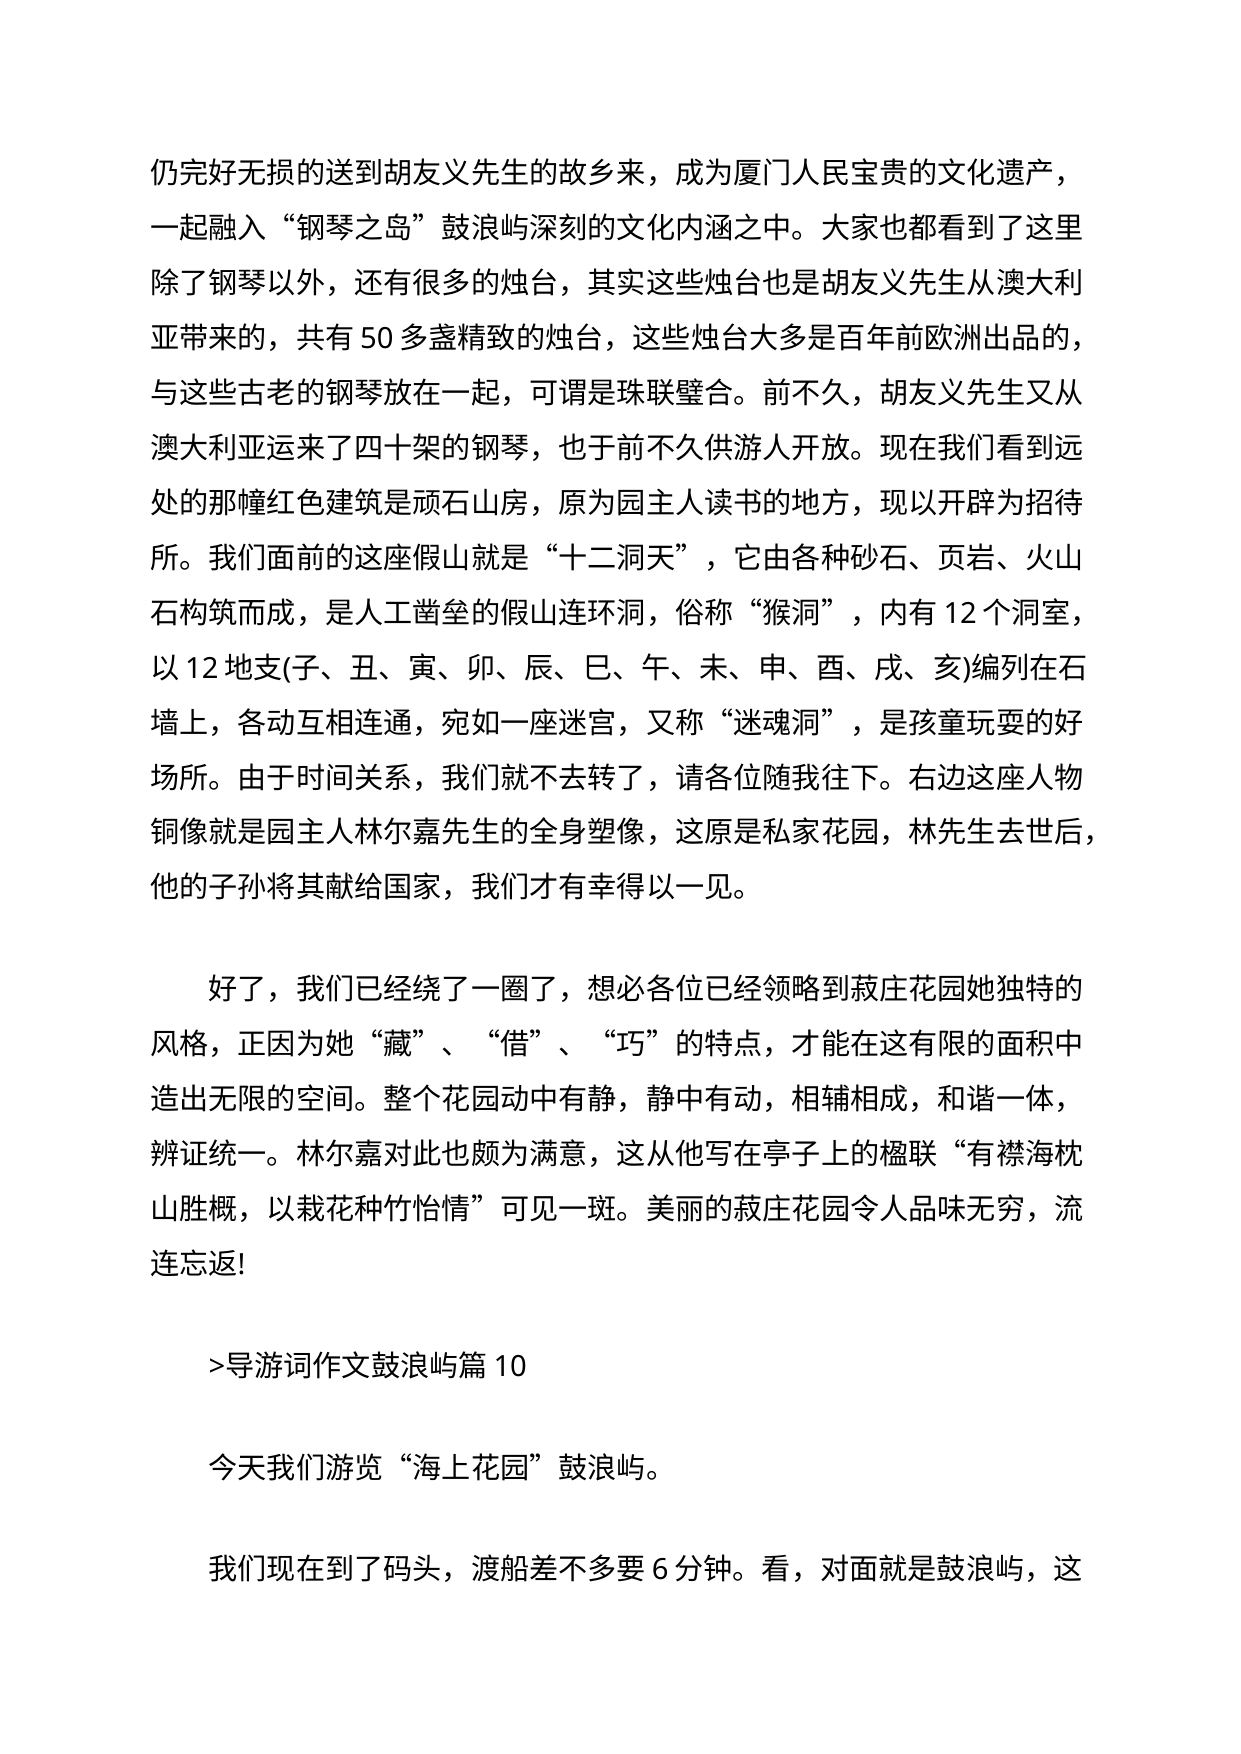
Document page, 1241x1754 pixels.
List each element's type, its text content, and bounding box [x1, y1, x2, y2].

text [150, 150, 1090, 906]
text >导游词作文鼓浪屿篇10 [150, 1342, 1090, 1384]
text 今天我们游览“海上花园”鼓浪屿。 [150, 1444, 1090, 1486]
text 好了，我们已经绕了一圈了，想必各位已经领略到菽庄花园她独特的风格，正因为她“藏”、“借”、“巧”的特点，才能在这有限的面积中造出无限的空间。整个花园动中有静，静中有动，相辅相成，和谐一体，辨证统一。林尔嘉对此也颇为满意，这从他写在亭子上的楹联“有襟海枕山胜概，以栽花种竹怡情”可见一斑。美丽的菽庄花园令人品味无穷，流连忘返! [150, 966, 1090, 1283]
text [150, 1546, 1090, 1588]
